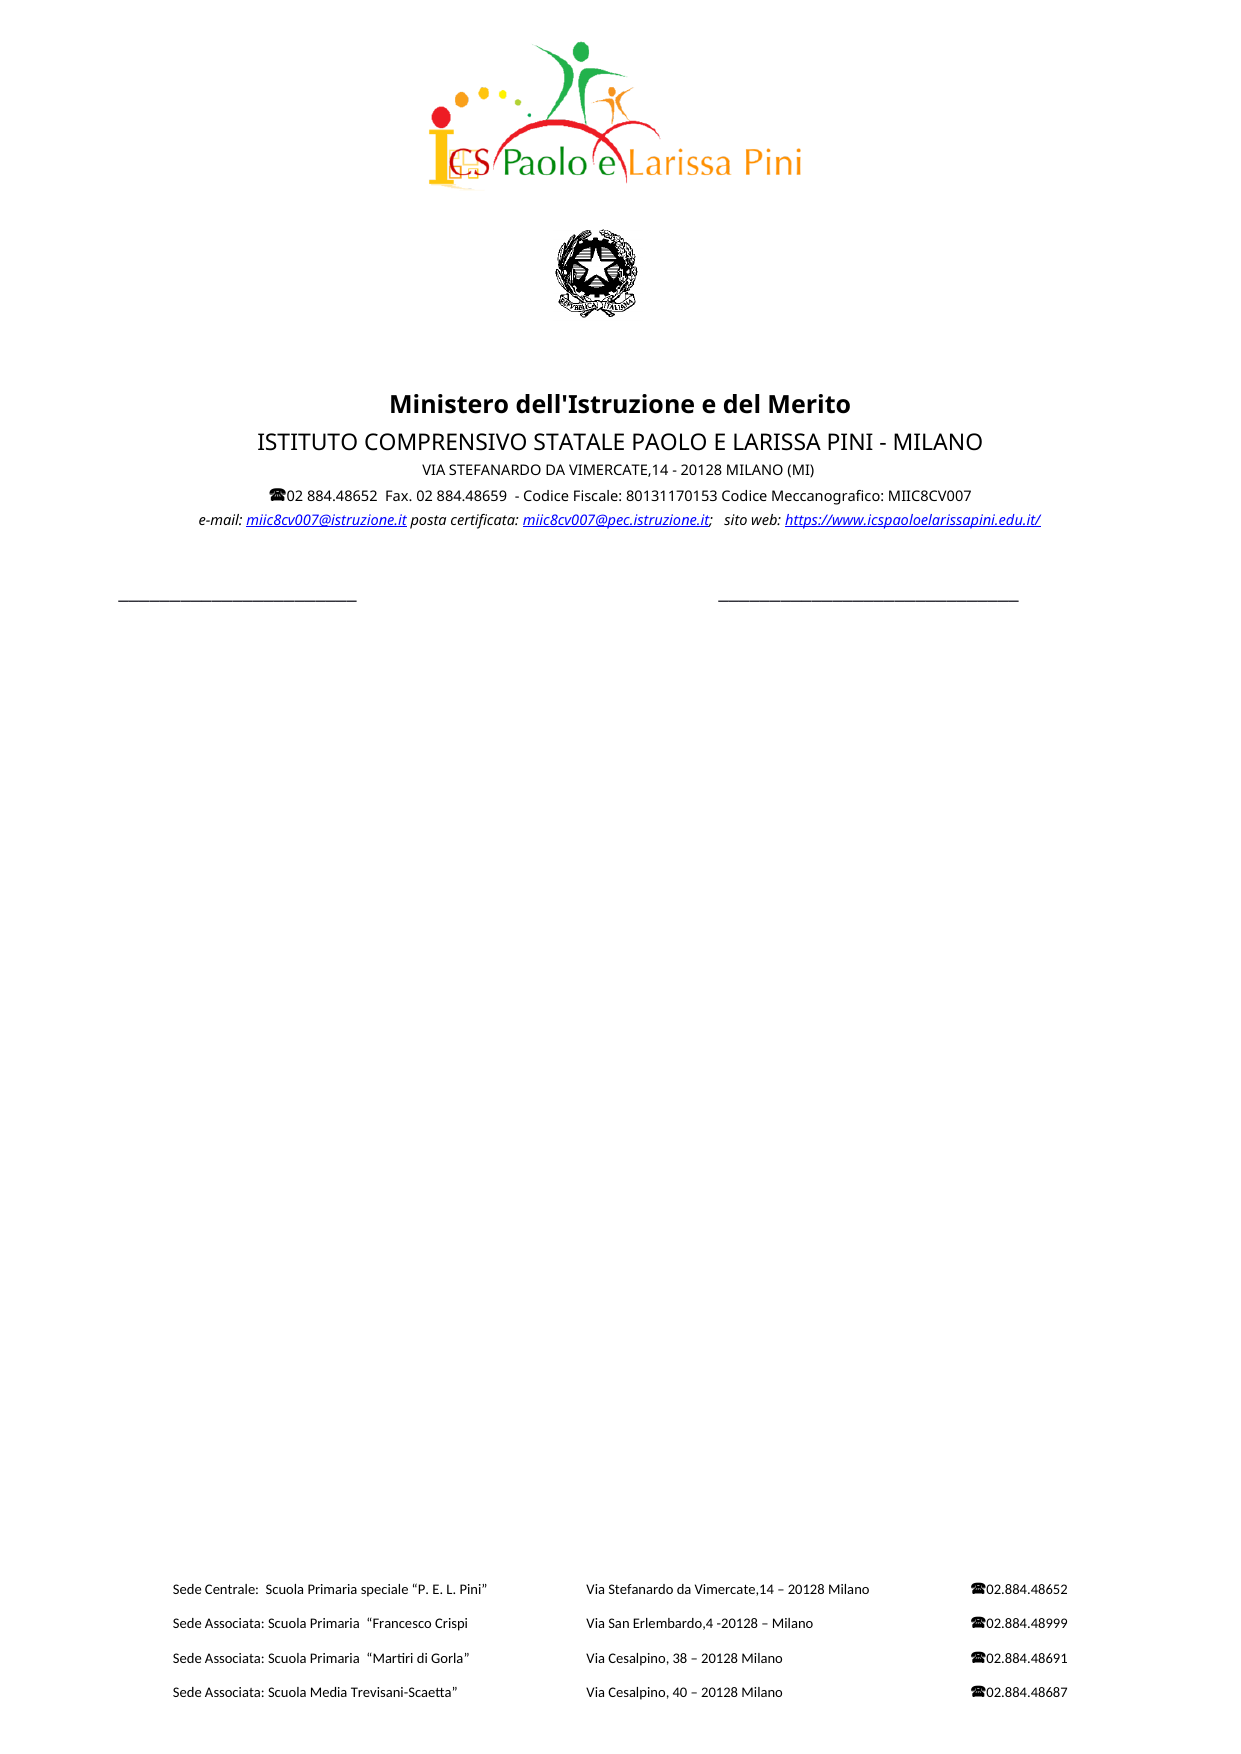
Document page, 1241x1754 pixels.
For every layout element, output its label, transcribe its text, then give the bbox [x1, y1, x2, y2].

picture [553, 223, 643, 325]
picture [411, 32, 813, 193]
text _______________________ _____________________________ [118, 579, 1122, 605]
